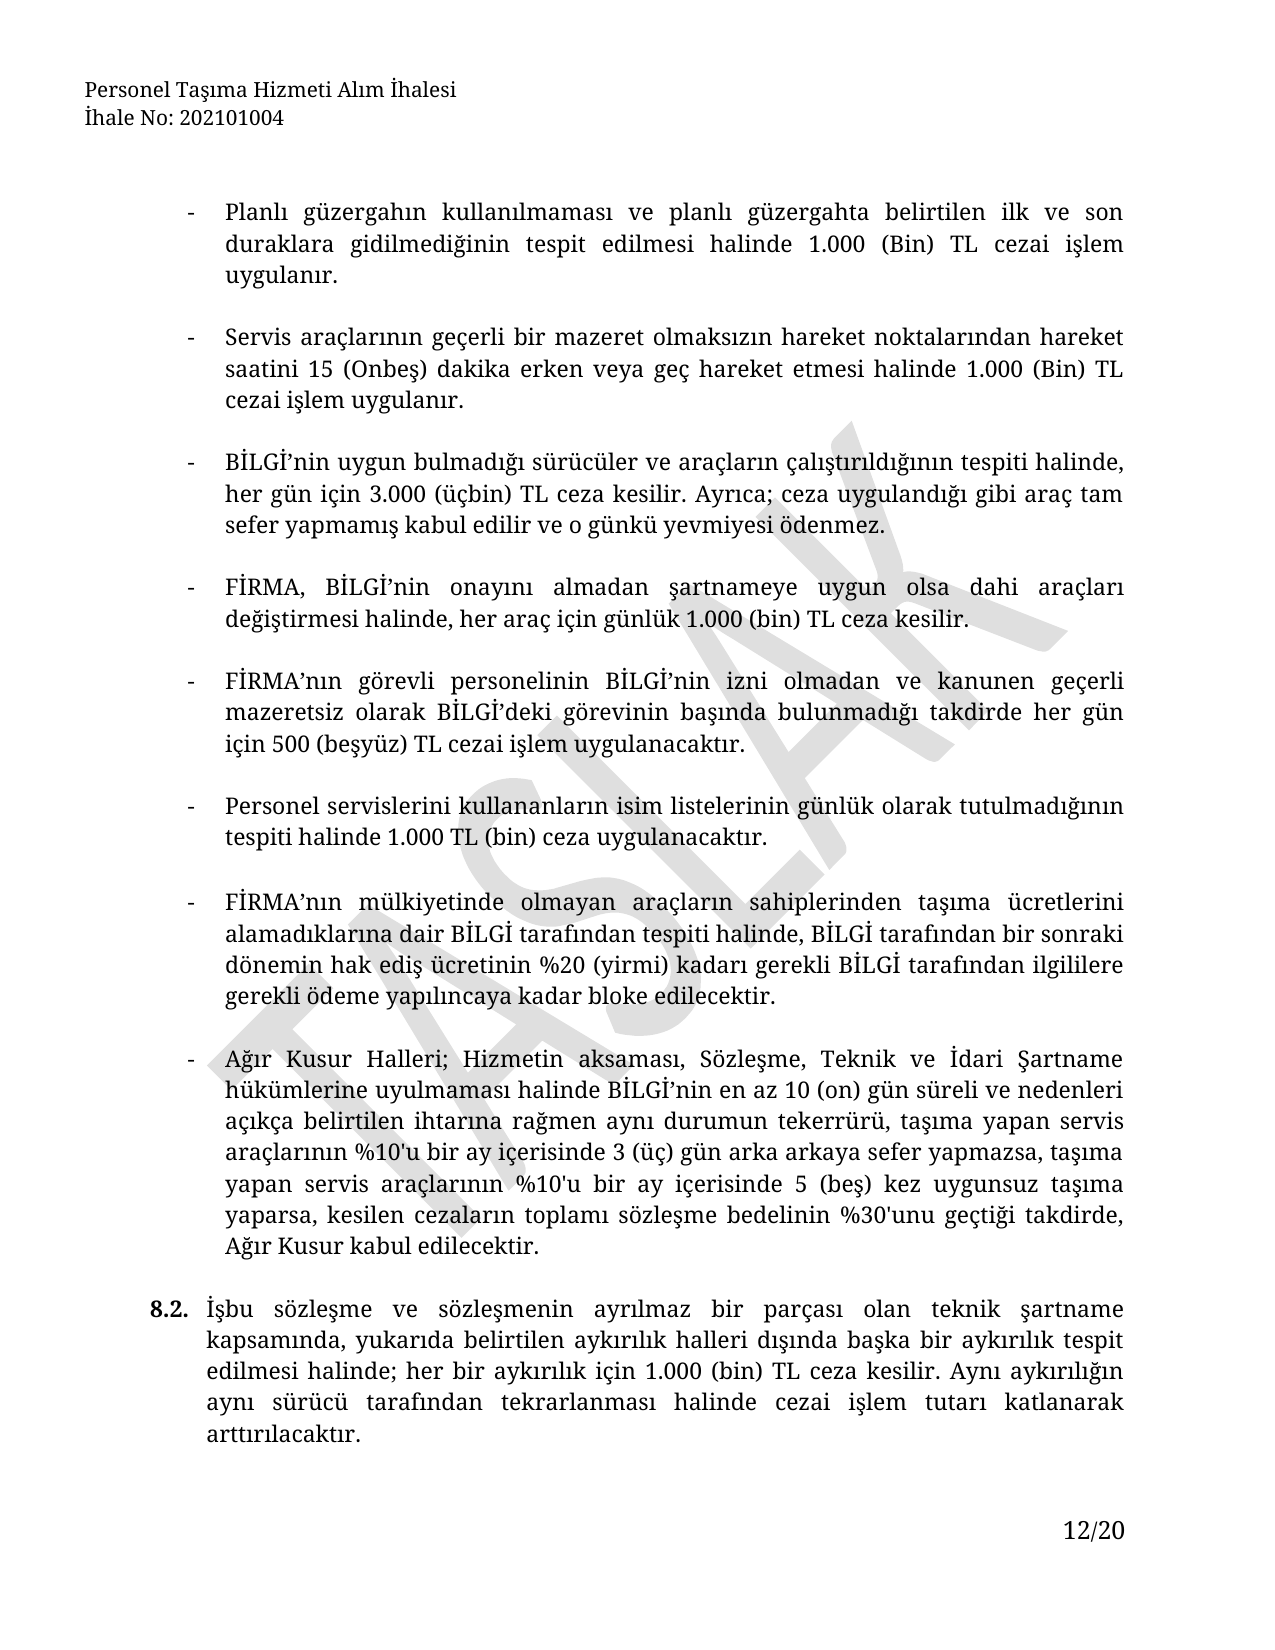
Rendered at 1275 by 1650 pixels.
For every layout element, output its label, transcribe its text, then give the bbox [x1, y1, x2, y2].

list Personel servislerini kullananların isim listelerinin günlük olarak tutulmadığının tespiti halinde 1.000 TL (bin) ceza uygulanacaktır. [187, 790, 1125, 852]
list Servis araçlarının geçerli bir mazeret olmaksızın hareket noktalarından hareket saatini 15 (Onbeş) dakika erken veya geç hareket etmesi halinde 1.000 (Bin) TL cezai işlem uygulanır. [187, 321, 1125, 415]
list FİRMA’nın görevli personelinin BİLGİ’nin izni olmadan ve kanunen geçerli mazeretsiz olarak BİLGİ’deki görevinin başında bulunmadığı takdirde her gün için 500 (beşyüz) TL cezai işlem uygulanacaktır. [187, 665, 1125, 759]
list BİLGİ’nin uygun bulmadığı sürücüler ve araçların çalıştırıldığının tespiti halinde, her gün için 3.000 (üçbin) TL ceza kesilir. Ayrıca; ceza uygulandığı gibi araç tam sefer yapmamış kabul edilir ve o günkü yevmiyesi ödenmez. [187, 446, 1125, 540]
list İşbu sözleşme ve sözleşmenin ayrılmaz bir parçası olan teknik şartname kapsamında, yukarıda belirtilen aykırılık halleri dışında başka bir aykırılık tespit edilmesi halinde; her bir aykırılık için 1.000 (bin) TL ceza kesilir. Aynı aykırılığın aynı sürücü tarafından tekrarlanması halinde cezai işlem tutarı katlanarak arttırılacaktır. [150, 1292, 1125, 1449]
list FİRMA’nın mülkiyetinde olmayan araçların sahiplerinden taşıma ücretlerini alamadıklarına dair BİLGİ tarafından tespiti halinde, BİLGİ tarafından bir sonraki dönemin hak ediş ücretinin %20 (yirmi) kadarı gerekli BİLGİ tarafından ilgililere gerekli ödeme yapılıncaya kadar bloke edilecektir. [187, 886, 1125, 1011]
list Planlı güzergahın kullanılmaması ve planlı güzergahta belirtilen ilk ve son duraklara gidilmediğinin tespit edilmesi halinde 1.000 (Bin) TL cezai işlem uygulanır. [187, 196, 1125, 290]
list Ağır Kusur Halleri; Hizmetin aksaması, Sözleşme, Teknik ve İdari Şartname hükümlerine uyulmaması halinde BİLGİ’nin en az 10 (on) gün süreli ve nedenleri açıkça belirtilen ihtarına rağmen aynı durumun tekerrürü, taşıma yapan servis araçlarının %10'u bir ay içerisinde 3 (üç) gün arka arkaya sefer yapmazsa, taşıma yapan servis araçlarının %10'u bir ay içerisinde 5 (beş) kez uygunsuz taşıma yaparsa, kesilen cezaların toplamı sözleşme bedelinin %30'unu geçtiği takdirde, Ağır Kusur kabul edilecektir. [187, 1042, 1125, 1261]
list FİRMA, BİLGİ’nin onayını almadan şartnameye uygun olsa dahi araçları değiştirmesi halinde, her araç için günlük 1.000 (bin) TL ceza kesilir. [187, 571, 1125, 634]
